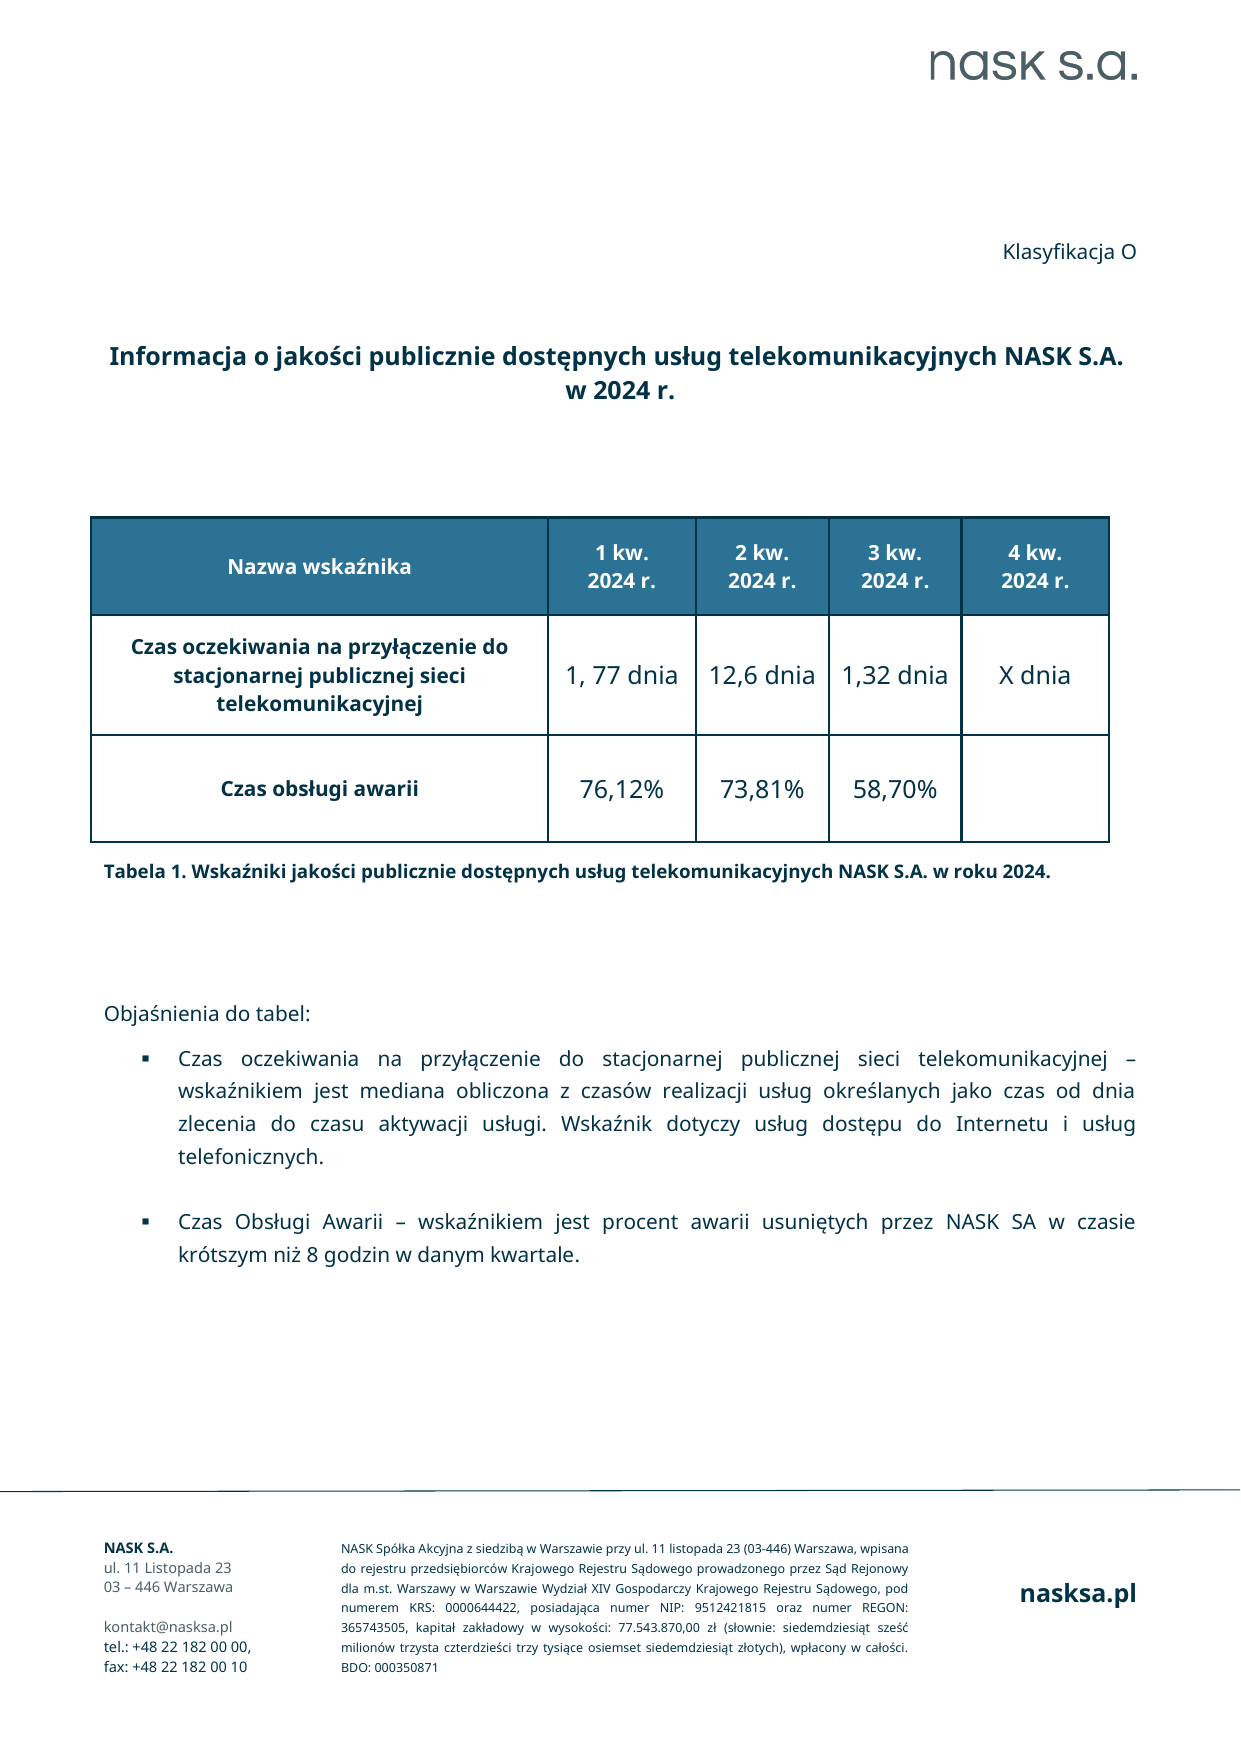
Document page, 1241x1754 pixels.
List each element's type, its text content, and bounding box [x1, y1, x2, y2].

picture [388, 1605, 398, 1612]
picture [219, 1641, 225, 1648]
picture [748, 1544, 753, 1553]
picture [378, 1645, 384, 1652]
picture [719, 1586, 725, 1593]
picture [475, 1603, 487, 1612]
picture [219, 1661, 225, 1672]
picture [133, 1663, 140, 1670]
subtitle Informacja o jakości publicznie dostępnych usług telekomunikacyjnych NASK S.A. w 2024 r. [103, 338, 1137, 406]
picture [356, 1623, 361, 1632]
picture [369, 1623, 375, 1630]
picture [439, 1586, 452, 1593]
picture [838, 1586, 844, 1593]
picture [399, 1623, 404, 1632]
picture [109, 1664, 115, 1672]
table_header 2 kw. 2024 r. [697, 519, 828, 614]
picture [661, 1623, 667, 1632]
picture [654, 1583, 660, 1593]
picture [863, 1603, 869, 1612]
picture [744, 1586, 750, 1596]
picture [467, 1603, 473, 1612]
picture [653, 1566, 659, 1573]
picture [760, 1603, 765, 1612]
picture [103, 1661, 109, 1672]
table_cell 58,70% [830, 736, 960, 841]
picture [366, 1544, 372, 1553]
picture [870, 1566, 876, 1573]
picture [133, 1643, 140, 1650]
picture [517, 1546, 522, 1556]
picture [170, 1641, 176, 1650]
table_header Nazwa wskaźnika [92, 519, 547, 614]
picture [895, 1546, 901, 1553]
picture [562, 1602, 568, 1612]
picture [418, 1544, 426, 1553]
picture [669, 1623, 675, 1632]
picture [794, 1544, 804, 1553]
picture [845, 1586, 855, 1593]
picture [646, 1586, 652, 1593]
picture [579, 1564, 585, 1573]
picture [896, 1603, 903, 1612]
picture [790, 1645, 800, 1652]
picture [472, 1566, 478, 1573]
picture [507, 1625, 523, 1635]
picture [678, 1566, 684, 1576]
picture [397, 1584, 405, 1593]
picture [755, 1625, 761, 1632]
picture [745, 1603, 751, 1612]
picture [548, 1625, 561, 1632]
picture [689, 1642, 695, 1652]
list Czas oczekiwania na przyłączenie do stacjonarnej publicznej sieci telekomunikacyjnej – wskaźnikiem jest mediana obliczona z czasów realizacji usług określanych jako czas od dnia zlecenia do czasu aktywacji usługi. Wskaźnik dotyczy usług dostępu do Internetu i usług telefonicznych. [141, 1044, 1137, 1170]
table_header 3 kw. 2024 r. [830, 519, 960, 614]
picture [375, 1663, 380, 1672]
picture [493, 1543, 504, 1553]
picture [460, 1586, 470, 1593]
picture [790, 1566, 796, 1576]
picture [756, 1566, 762, 1573]
picture [773, 1544, 779, 1551]
picture [830, 1605, 838, 1612]
picture [695, 1603, 700, 1612]
picture [349, 1623, 355, 1632]
picture [363, 1623, 369, 1632]
table_header 1 kw. 2024 r. [549, 519, 695, 614]
picture [342, 1544, 349, 1553]
picture [512, 1564, 518, 1573]
picture [674, 1603, 680, 1612]
picture [211, 1641, 218, 1652]
picture [840, 1563, 846, 1573]
table_cell 1,32 dnia [830, 616, 960, 734]
picture [813, 1605, 819, 1612]
picture [894, 1586, 900, 1593]
picture [831, 1583, 837, 1593]
picture [140, 1643, 147, 1650]
picture [710, 1566, 716, 1573]
picture [726, 1586, 736, 1593]
picture [377, 1623, 382, 1632]
picture [359, 1663, 366, 1672]
picture [585, 1625, 591, 1632]
picture [603, 1584, 610, 1593]
picture [877, 1566, 883, 1573]
picture [497, 1566, 507, 1573]
picture [694, 1546, 700, 1556]
picture [895, 1566, 907, 1576]
picture [611, 1605, 617, 1612]
picture [748, 1566, 754, 1573]
picture [762, 1544, 771, 1551]
picture [754, 1644, 764, 1655]
picture [860, 1546, 870, 1553]
picture [342, 1583, 348, 1593]
picture [686, 1623, 691, 1632]
picture [389, 1663, 395, 1672]
picture [567, 1566, 573, 1573]
picture [930, 51, 1137, 80]
picture [453, 1603, 458, 1612]
picture [663, 1642, 669, 1652]
picture [637, 1623, 642, 1632]
text Objaśnienia do tabel: [103, 999, 1137, 1027]
picture [589, 1645, 595, 1652]
picture [800, 1622, 806, 1632]
picture [427, 1543, 432, 1553]
picture [709, 1543, 715, 1553]
picture [211, 1661, 218, 1672]
picture [620, 1566, 626, 1573]
picture [454, 1566, 459, 1576]
picture [624, 1546, 630, 1556]
picture [450, 1645, 456, 1652]
picture [580, 1605, 585, 1615]
picture [416, 1622, 421, 1632]
picture [342, 1663, 348, 1672]
picture [531, 1605, 536, 1615]
picture [687, 1546, 693, 1553]
picture [526, 1546, 536, 1553]
picture [542, 1566, 552, 1573]
picture [886, 1586, 891, 1596]
picture [539, 1544, 550, 1553]
picture [646, 1563, 652, 1573]
picture [737, 1625, 743, 1632]
table_cell Czas oczekiwania na przyłączenie do stacjonarnej publicznej sieci telekomunikacyjnej [92, 616, 547, 734]
picture [357, 1605, 367, 1612]
list Czas Obsługi Awarii – wskaźnikiem jest procent awarii usuniętych przez NASK SA w czasie krótszym niż 8 godzin w danym kwartale. [141, 1207, 1137, 1268]
picture [560, 1566, 566, 1576]
picture [816, 1625, 824, 1632]
picture [391, 1546, 397, 1553]
picture [571, 1625, 577, 1632]
picture [535, 1566, 541, 1573]
picture [430, 1625, 436, 1635]
picture [476, 1622, 481, 1632]
picture [392, 1623, 398, 1632]
picture [425, 1663, 431, 1672]
picture [437, 1563, 443, 1573]
picture [342, 1605, 348, 1612]
picture [686, 1566, 692, 1573]
text Tabela 1. Wskaźniki jakości publicznie dostępnych usług telekomunikacyjnych NASK S.A. w roku 2024. [103, 517, 1137, 884]
picture [825, 1645, 831, 1652]
picture [350, 1663, 357, 1672]
picture [778, 1566, 784, 1573]
picture [446, 1603, 452, 1612]
picture [349, 1566, 355, 1573]
picture [591, 1584, 602, 1593]
picture [495, 1603, 501, 1610]
picture [388, 1645, 395, 1652]
table_cell Czas obsługi awarii [92, 736, 547, 841]
picture [241, 1641, 247, 1652]
table_cell 1, 77 dnia [549, 616, 695, 734]
picture [804, 1586, 810, 1593]
picture [660, 1566, 670, 1573]
picture [886, 1603, 894, 1612]
picture [882, 1645, 888, 1652]
table_cell 73,81% [697, 736, 828, 841]
picture [693, 1623, 699, 1632]
picture [490, 1566, 496, 1573]
picture [643, 1623, 649, 1630]
picture [717, 1566, 727, 1573]
picture [488, 1603, 494, 1610]
picture [684, 1586, 690, 1596]
picture [626, 1623, 632, 1632]
picture [411, 1663, 417, 1672]
picture [542, 1584, 550, 1593]
text Klasyfikacja O [103, 237, 1137, 265]
picture [859, 1625, 864, 1635]
picture [651, 1623, 656, 1632]
picture [752, 1586, 758, 1593]
picture [418, 1603, 424, 1612]
picture [660, 1603, 666, 1611]
picture [840, 1546, 847, 1553]
picture [870, 1586, 876, 1593]
picture [632, 1564, 637, 1573]
table_cell 12,6 dnia [697, 616, 828, 734]
picture [801, 1645, 807, 1655]
picture [877, 1603, 884, 1612]
picture [382, 1663, 387, 1672]
picture [582, 1546, 592, 1553]
picture [402, 1543, 407, 1553]
table_cell 76,12% [549, 736, 695, 841]
picture [616, 1584, 623, 1593]
picture [461, 1563, 467, 1573]
picture [735, 1563, 746, 1573]
picture [863, 1586, 869, 1596]
picture [359, 1544, 364, 1553]
picture [439, 1546, 445, 1556]
picture [350, 1544, 358, 1553]
picture [833, 1645, 845, 1655]
picture [231, 1641, 237, 1648]
picture [854, 1645, 861, 1652]
table_cell [963, 736, 1108, 841]
picture [618, 1605, 624, 1612]
picture [676, 1623, 682, 1632]
picture [744, 1625, 754, 1632]
picture [764, 1584, 770, 1593]
picture [342, 1563, 348, 1573]
picture [377, 1544, 382, 1553]
table_header 4 kw. 2024 r. [963, 519, 1108, 614]
table_cell X dnia [963, 616, 1108, 734]
picture [384, 1546, 390, 1556]
picture [411, 1566, 417, 1576]
picture [817, 1584, 822, 1593]
picture [852, 1564, 858, 1573]
picture [723, 1603, 729, 1610]
picture [772, 1642, 778, 1652]
picture [531, 1625, 541, 1632]
picture [410, 1603, 416, 1612]
picture [619, 1623, 625, 1632]
picture [826, 1564, 831, 1573]
picture [474, 1584, 485, 1593]
picture [349, 1605, 355, 1612]
picture [614, 1645, 622, 1652]
picture [551, 1586, 559, 1596]
picture [560, 1583, 566, 1593]
picture [770, 1566, 776, 1576]
picture [241, 1661, 247, 1672]
picture [734, 1544, 739, 1553]
picture [517, 1586, 527, 1593]
picture [404, 1663, 409, 1672]
picture [539, 1605, 545, 1612]
picture [418, 1663, 424, 1672]
picture [526, 1645, 537, 1655]
picture [579, 1622, 584, 1632]
picture [871, 1546, 877, 1556]
picture [342, 1645, 352, 1652]
picture [747, 1645, 753, 1652]
picture [543, 1644, 550, 1652]
picture [460, 1603, 465, 1612]
